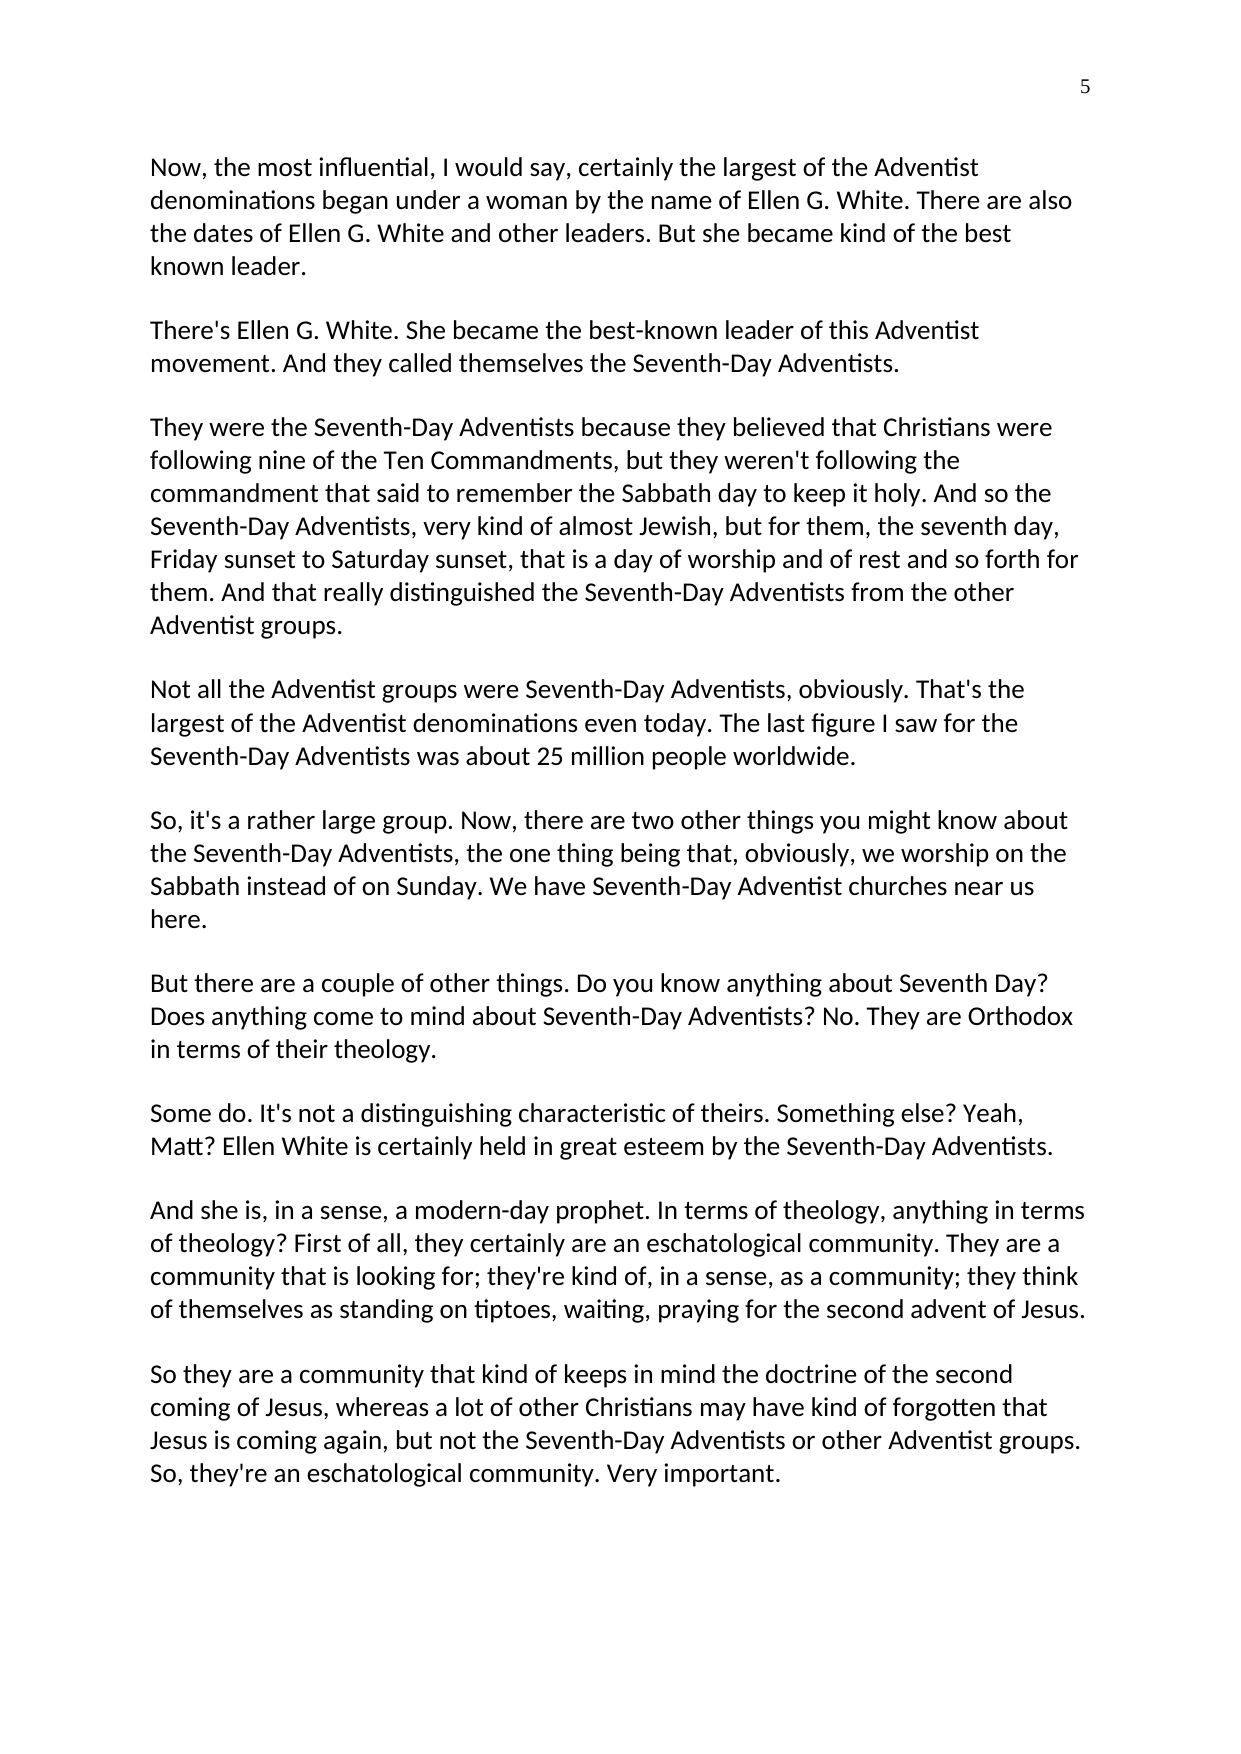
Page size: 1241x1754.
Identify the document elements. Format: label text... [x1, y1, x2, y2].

text So they are a community that kind of keeps in mind the doctrine of the second coming of Jesus, whereas a lot of other Christians may have kind of forgotten that Jesus is coming again, but not the Seventh-Day Adventists or other Adventist groups. So, they're an eschatological community. Very important. [150, 1357, 1090, 1489]
text So, it's a rather large group. Now, there are two other things you might know about the Seventh-Day Adventists, the one thing being that, obviously, we worship on the Sabbath instead of on Sunday. We have Seventh-Day Adventist churches near us here. [150, 803, 1090, 935]
text But there are a couple of other things. Do you know anything about Seventh Day? Does anything come to mind about Seventh-Day Adventists? No. They are Orthodox in terms of their theology. [150, 966, 1090, 1065]
text Some do. It's not a distinguishing characteristic of theirs. Something else? Yeah, Matt? Ellen White is certainly held in great esteem by the Seventh-Day Adventists. [150, 1096, 1090, 1162]
text And she is, in a sense, a modern-day prophet. In terms of theology, anything in terms of theology? First of all, they certainly are an eschatological community. They are a community that is looking for; they're kind of, in a sense, as a community; they think of themselves as standing on tiptoes, waiting, praying for the second advent of Jesus. [150, 1193, 1090, 1326]
text Not all the Adventist groups were Seventh-Day Adventists, obviously. That's the largest of the Adventist denominations even today. The last figure I saw for the Seventh-Day Adventists was about 25 million people worldwide. [150, 673, 1090, 772]
text There's Ellen G. White. She became the best-known leader of this Adventist movement. And they called themselves the Seventh-Day Adventists. [150, 313, 1090, 379]
text They were the Seventh-Day Adventists because they believed that Christians were following nine of the Ten Commandments, but they weren't following the commandment that said to remember the Sabbath day to keep it holy. And so the Seventh-Day Adventists, very kind of almost Jewish, but for them, the seventh day, Friday sunset to Saturday sunset, that is a day of worship and of rest and so forth for them. And that really distinguished the Seventh-Day Adventists from the other Adventist groups. [150, 410, 1090, 642]
text Now, the most influential, I would say, certainly the largest of the Adventist denominations began under a woman by the name of Ellen G. White. There are also the dates of Ellen G. White and other leaders. But she became kind of the best known leader. [150, 150, 1090, 282]
